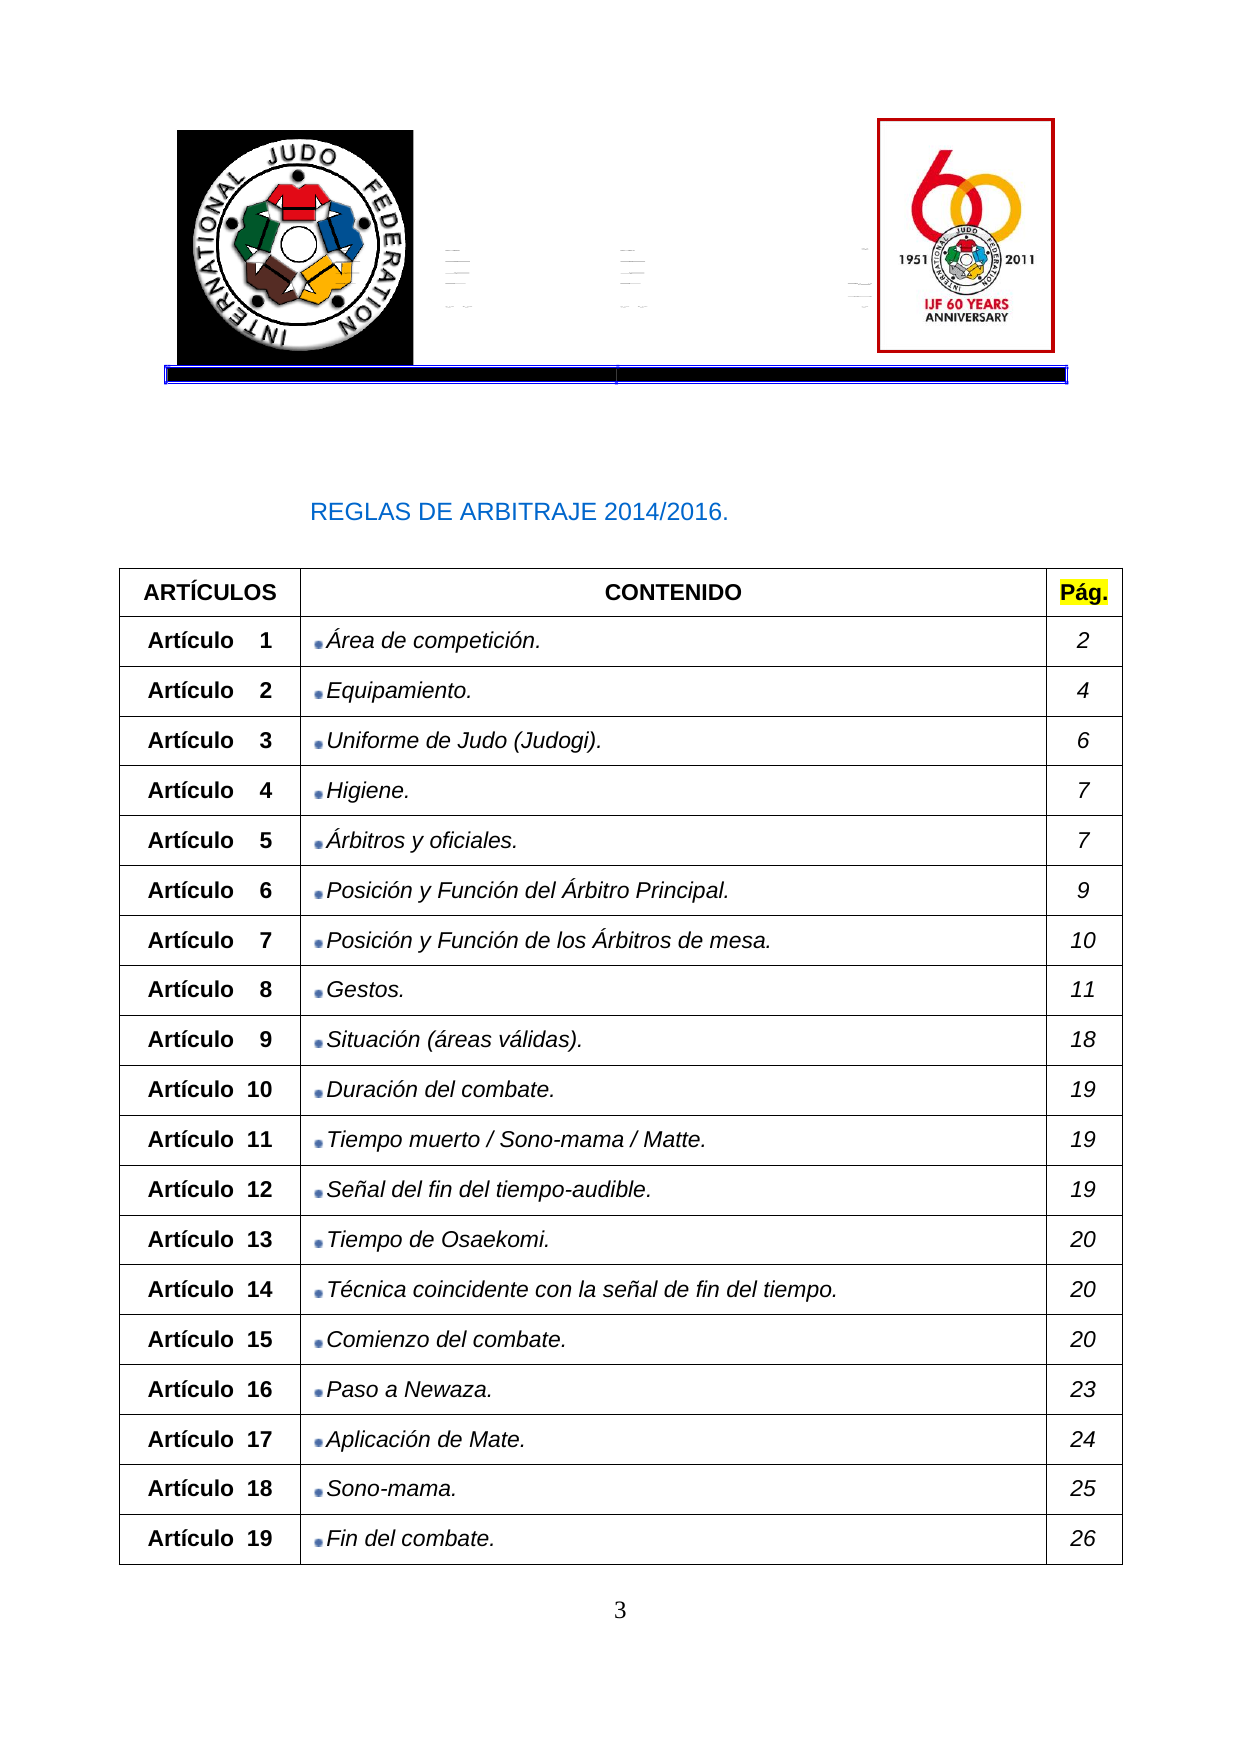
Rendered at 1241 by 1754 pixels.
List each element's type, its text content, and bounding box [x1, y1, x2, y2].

table_cell Sono-mama. [301, 1465, 1046, 1514]
table_cell Árbitros y oficiales. [301, 816, 1046, 865]
table_cell 2 [1047, 617, 1122, 666]
table_cell Equipamiento. [301, 667, 1046, 716]
picture [311, 1080, 327, 1098]
table_cell 20 [1047, 1216, 1122, 1264]
table_cell 7 [1047, 816, 1122, 865]
table_cell 7 [1047, 766, 1122, 815]
table_cell 26 [1047, 1515, 1122, 1564]
table_cell 18 [1047, 1016, 1122, 1065]
table_cell Artículo 3 [120, 717, 300, 765]
table_cell Artículo 16 [120, 1365, 300, 1414]
table_cell Aplicación de Mate. [301, 1415, 1046, 1464]
table_cell Artículo 7 [120, 916, 300, 965]
picture [311, 1230, 327, 1248]
table_cell Tiempo de Osaekomi. [301, 1216, 1046, 1264]
table_cell 9 [1047, 866, 1122, 915]
picture [880, 121, 1051, 350]
table_cell Artículo 18 [120, 1465, 300, 1514]
picture [311, 1330, 327, 1348]
table_cell 24 [1047, 1415, 1122, 1464]
picture [311, 1480, 327, 1497]
table_cell 11 [1047, 966, 1122, 1015]
table_cell 20 [1047, 1315, 1122, 1364]
table_cell Comienzo del combate. [301, 1315, 1046, 1364]
picture [311, 1529, 327, 1547]
table_cell Artículo 1 [120, 617, 300, 666]
table_cell 23 [1047, 1365, 1122, 1414]
picture [311, 731, 327, 749]
table_cell Situación (áreas válidas). [301, 1016, 1046, 1065]
table_cell Paso a Newaza. [301, 1365, 1046, 1414]
table_cell Artículo 11 [120, 1116, 300, 1164]
table_cell 4 [1047, 667, 1122, 716]
picture [311, 1280, 327, 1298]
picture [311, 831, 327, 849]
picture [311, 1430, 327, 1447]
picture [311, 781, 327, 799]
table_cell Uniforme de Judo (Judogi). [301, 717, 1046, 765]
table_cell Artículo 2 [120, 667, 300, 716]
table_cell Posición y Función de los Árbitros de mesa. [301, 916, 1046, 965]
table_cell Artículo 12 [120, 1166, 300, 1214]
table_cell Artículo 6 [120, 866, 300, 915]
picture [311, 1130, 327, 1148]
table_header CONTENIDO [301, 569, 1046, 616]
table_cell Gestos. [301, 966, 1046, 1015]
table_cell Posición y Función del Árbitro Principal. [301, 866, 1046, 915]
table_cell Fin del combate. [301, 1515, 1046, 1564]
table_cell Artículo 19 [120, 1515, 300, 1564]
picture [311, 1380, 327, 1397]
table_cell 6 [1047, 717, 1122, 765]
table_cell 19 [1047, 1066, 1122, 1115]
table_cell Tiempo muerto / Sono-mama / Matte. [301, 1116, 1046, 1164]
table_cell Artículo 15 [120, 1315, 300, 1364]
picture [177, 130, 414, 365]
table_cell 20 [1047, 1265, 1122, 1314]
table_cell Higiene. [301, 766, 1046, 815]
table_cell 10 [1047, 916, 1122, 965]
table_cell Artículo 17 [120, 1415, 300, 1464]
table_cell Artículo 5 [120, 816, 300, 865]
table_cell Área de competición. [301, 617, 1046, 666]
table_cell Artículo 10 [120, 1066, 300, 1115]
table_cell Duración del combate. [301, 1066, 1046, 1115]
table_cell 25 [1047, 1465, 1122, 1514]
table_cell Artículo 13 [120, 1216, 300, 1264]
picture [311, 981, 327, 998]
table_cell 19 [1047, 1166, 1122, 1214]
table_cell 19 [1047, 1116, 1122, 1164]
table_cell Señal del fin del tiempo-audible. [301, 1166, 1046, 1214]
table_header ARTÍCULOS [120, 569, 300, 616]
picture [311, 1180, 327, 1198]
table_cell Artículo 4 [120, 766, 300, 815]
table_cell Artículo 9 [120, 1016, 300, 1065]
table_cell Técnica coincidente con la señal de fin del tiempo. [301, 1265, 1046, 1314]
picture [311, 931, 327, 948]
picture [311, 681, 327, 699]
picture [311, 631, 327, 649]
table_cell Artículo 14 [120, 1265, 300, 1314]
table_cell Artículo 8 [120, 966, 300, 1015]
picture [311, 881, 327, 899]
table_header Pág. [1047, 569, 1122, 616]
picture [311, 1030, 327, 1048]
